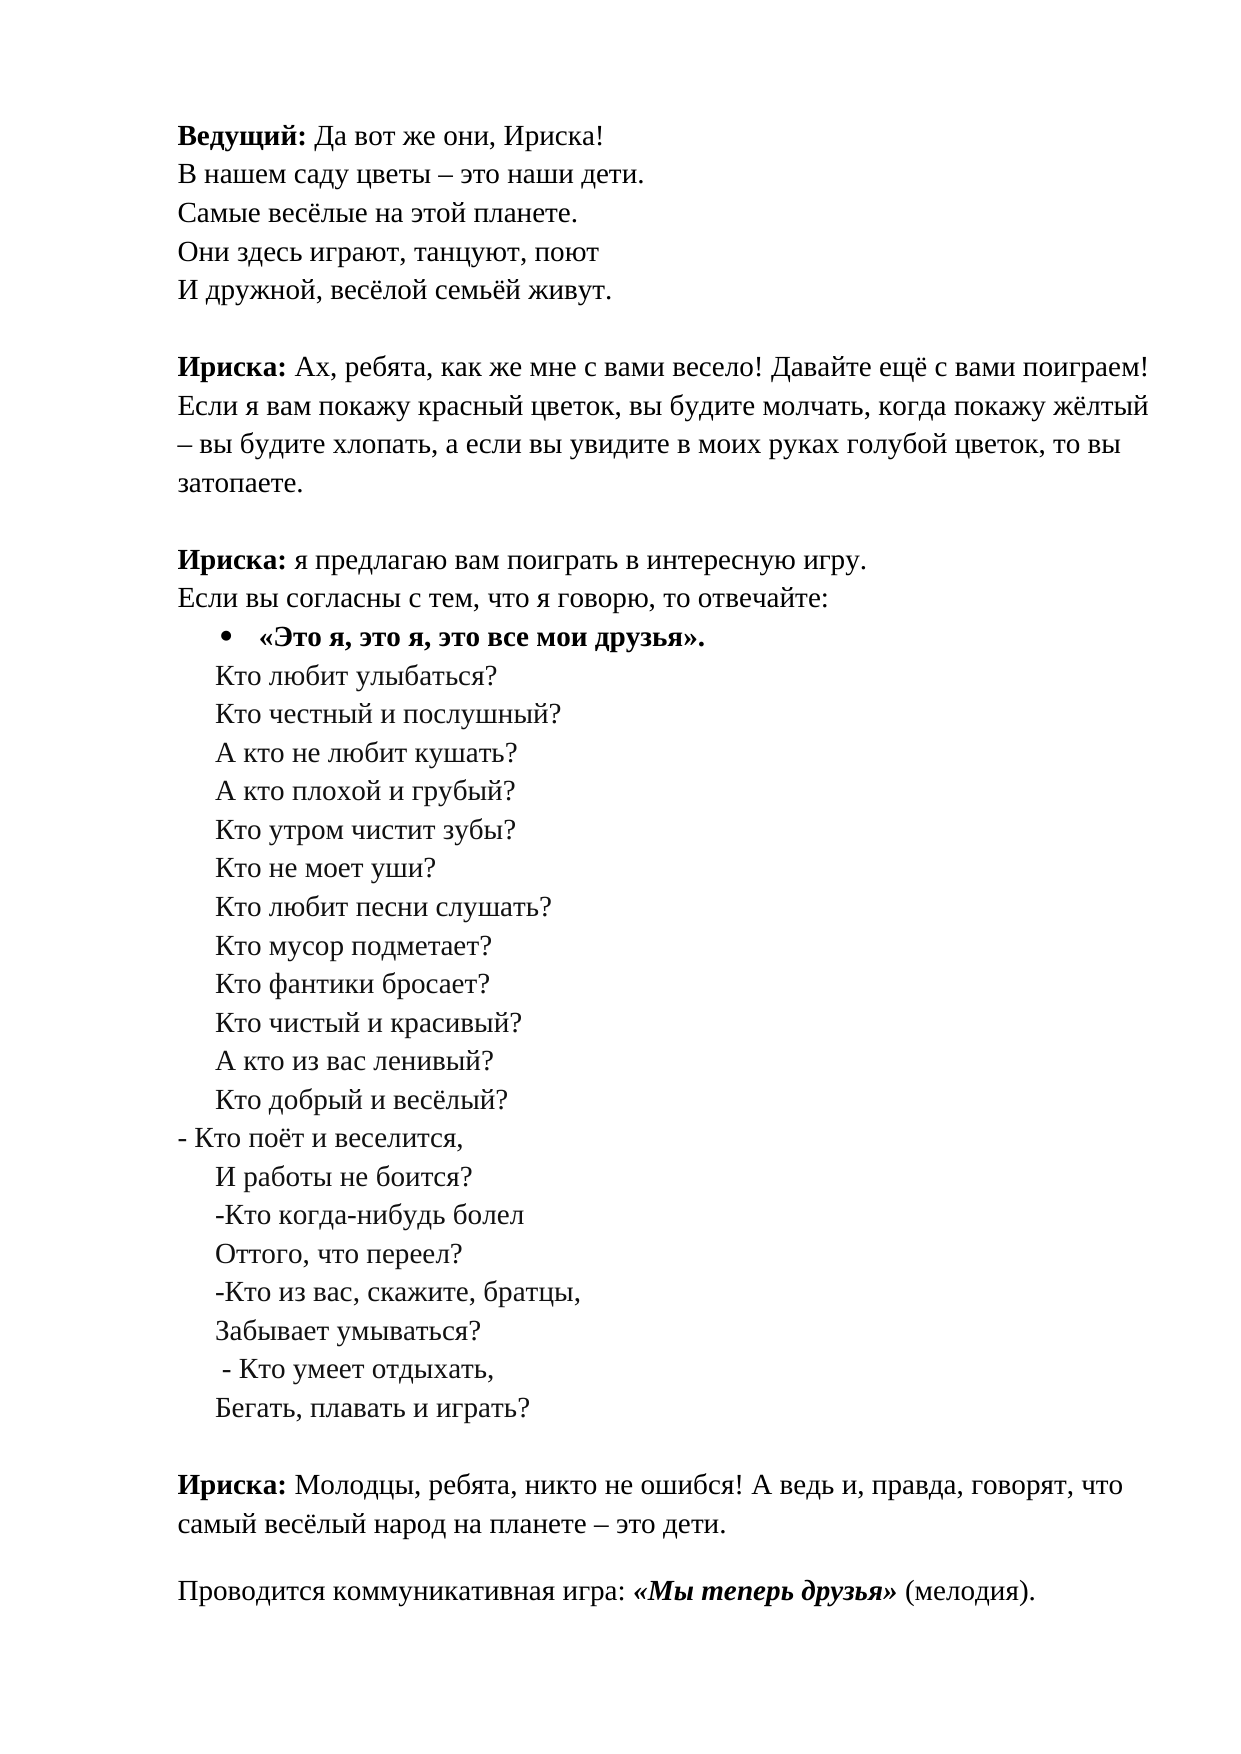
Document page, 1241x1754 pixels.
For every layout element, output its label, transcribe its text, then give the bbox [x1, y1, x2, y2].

text Кто любит улыбаться? [177, 658, 1152, 691]
list «Это я, это я, это все мои друзья». [221, 619, 1152, 653]
text Ириска: Ах, ребята, как же мне с вами весело! Давайте ещё с вами поиграем! Если я вам покажу красный цветок, вы будите молчать, когда покажу жёлтый – вы будите хлопать, а если вы увидите в моих руках голубой цветок, то вы затопаете. [177, 349, 1152, 498]
text Кто мусор подметает? [177, 928, 1152, 961]
text И дружной, весёлой семьёй живут. [177, 272, 1152, 306]
text Проводится коммуникативная игра: «Мы теперь друзья» (мелодия). [177, 1573, 1152, 1607]
text Кто честный и послушный? [177, 696, 1152, 730]
text Кто добрый и весёлый? [177, 1082, 1152, 1115]
text - Кто поёт и веселится, [177, 1120, 1152, 1154]
text В нашем саду цветы – это наши дети. [177, 157, 1152, 190]
text Бегать, плавать и играть? [177, 1390, 1152, 1424]
text Если вы согласны с тем, что я говорю, то отвечайте: [177, 581, 1152, 614]
text А кто плохой и грубый? [177, 773, 1152, 807]
text Оттого, что переел? [177, 1236, 1152, 1269]
text Самые весёлые на этой планете. [177, 195, 1152, 229]
text Ириска: Молодцы, ребята, никто не ошибся! А ведь и, правда, говорят, что самый весёлый народ на планете – это дети. [177, 1467, 1152, 1539]
text Кто фантики бросает? [177, 966, 1152, 1000]
text - Кто умеет отдыхать, [222, 1352, 1152, 1385]
text -Кто когда-нибудь болел [177, 1197, 1152, 1231]
text Кто утром чистит зубы? [177, 812, 1152, 846]
text Кто любит песни слушать? [177, 889, 1152, 923]
text -Кто из вас, скажите, братцы, [177, 1274, 1152, 1308]
text И работы не боится? [177, 1159, 1152, 1192]
text Забывает умываться? [177, 1313, 1152, 1347]
text Ириска: я предлагаю вам поиграть в интересную игру. [177, 542, 1152, 576]
text Они здесь играют, танцуют, поют [177, 234, 1152, 267]
text А кто не любит кушать? [177, 735, 1152, 768]
text А кто из вас ленивый? [177, 1043, 1152, 1077]
text Кто не моет уши? [177, 851, 1152, 884]
text Ведущий: Да вот же они, Ириска! [177, 118, 1152, 152]
text Кто чистый и красивый? [177, 1005, 1152, 1038]
